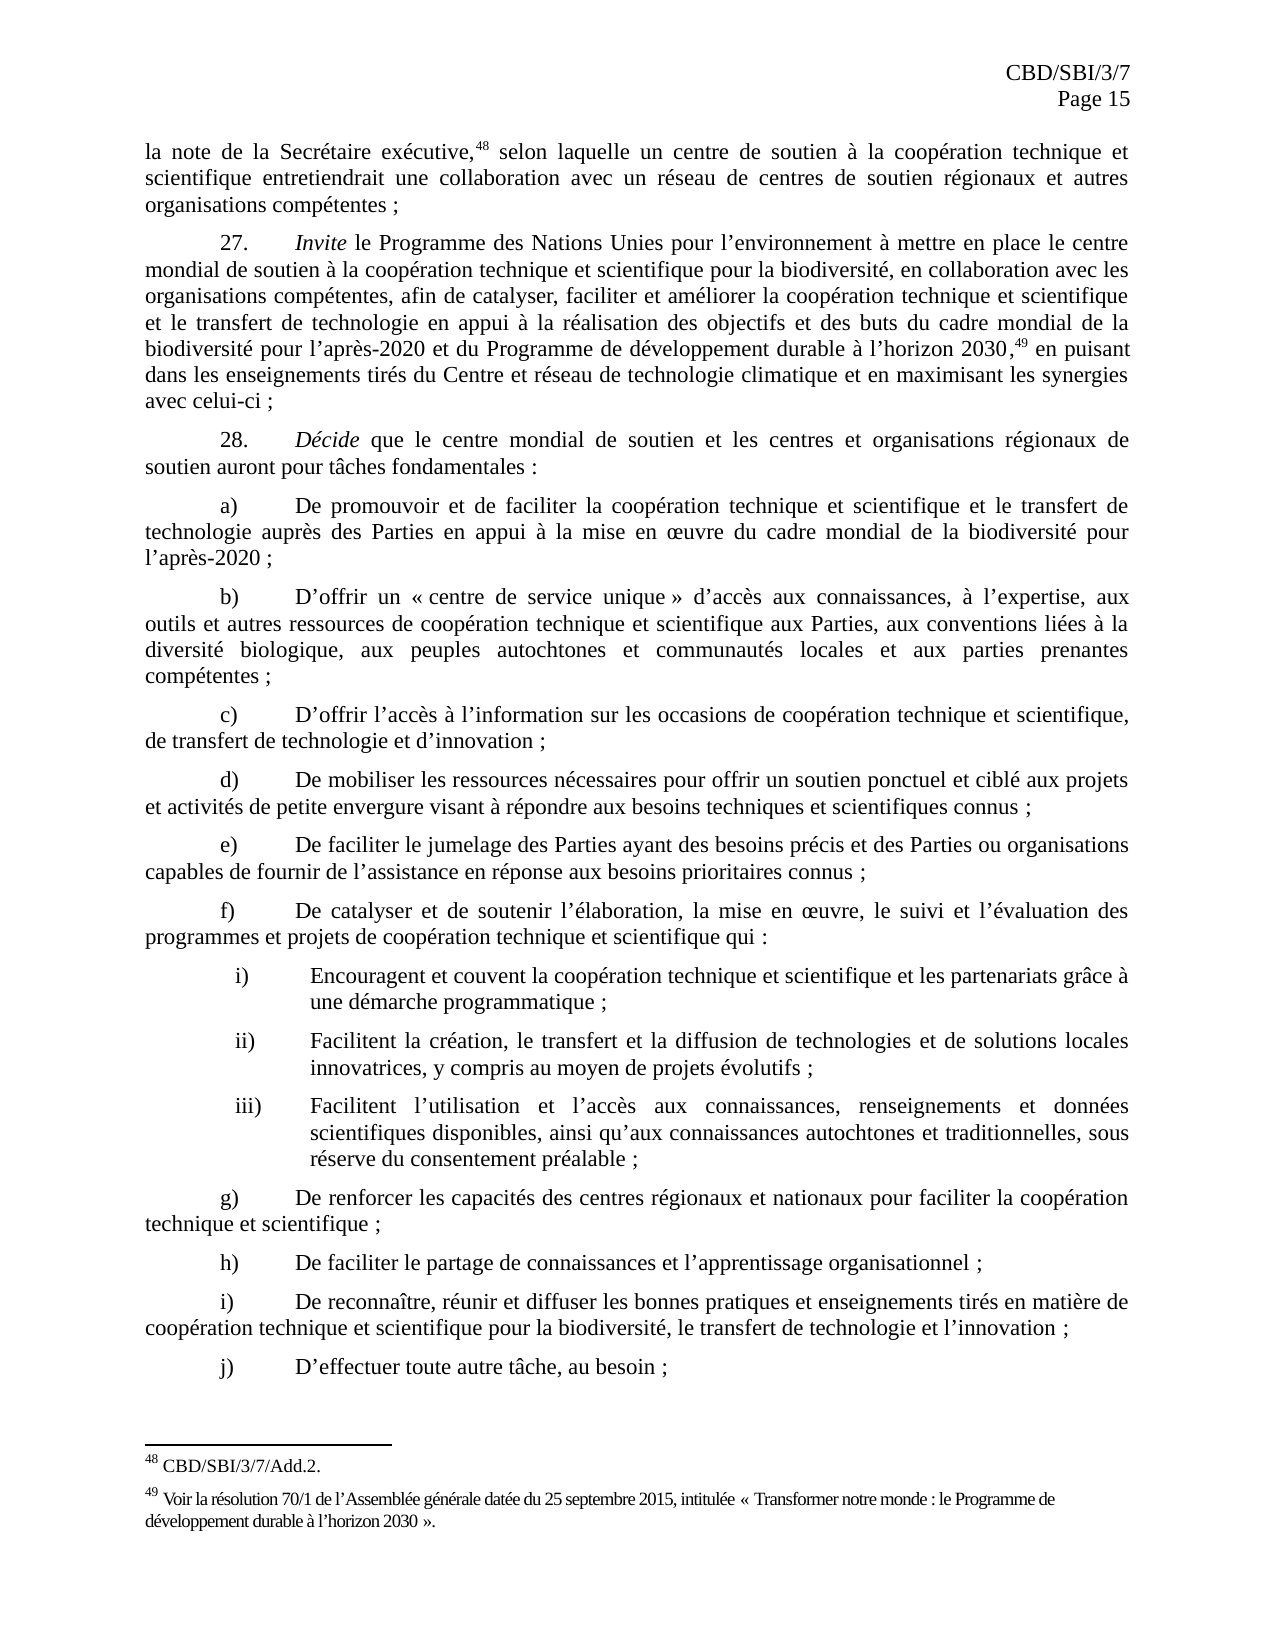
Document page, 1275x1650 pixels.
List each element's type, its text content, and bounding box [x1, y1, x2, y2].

text b) D’offrir un « centre de service unique » d’accès aux connaissances, à l’expertise, aux outils et autres ressources de coopération technique et scientifique aux Parties, aux conventions liées à la diversité biologique, aux peuples autochtones et communautés locales et aux parties prenantes compétentes ; [145, 583, 1130, 689]
text e) De faciliter le jumelage des Parties ayant des besoins précis et des Parties ou organisations capables de fournir de l’assistance en réponse aux besoins prioritaires connus ; [145, 832, 1130, 884]
text iii) Facilitent l’utilisation et l’accès aux connaissances, renseignements et données scientifiques disponibles, ainsi qu’aux connaissances autochtones et traditionnelles, sous réserve du consentement préalable ; [235, 1092, 1130, 1171]
text i) De reconnaître, réunir et diffuser les bonnes pratiques et enseignements tirés en matière de coopération technique et scientifique pour la biodiversité, le transfert de technologie et l’innovation ; [145, 1288, 1130, 1341]
text ii) Facilitent la création, le transfert et la diffusion de technologies et de solutions locales innovatrices, y compris au moyen de projets évolutifs ; [235, 1027, 1130, 1080]
text f) De catalyser et de soutenir l’élaboration, la mise en œuvre, le suivi et l’évaluation des programmes et projets de coopération technique et scientifique qui : [145, 897, 1130, 949]
list 28. Décide que le centre mondial de soutien et les centres et organisations régionaux de soutien auront pour tâches fondamentales : [145, 426, 1130, 479]
text a) De promouvoir et de faciliter la coopération technique et scientifique et le transfert de technologie auprès des Parties en appui à la mise en œuvre du cadre mondial de la biodiversité pour l’après-2020 ; [145, 492, 1130, 571]
text h) De faciliter le partage de connaissances et l’apprentissage organisationnel ; [145, 1249, 1130, 1276]
text d) De mobiliser les ressources nécessaires pour offrir un soutien ponctuel et ciblé aux projets et activités de petite envergure visant à répondre aux besoins techniques et scientifiques connus ; [145, 766, 1130, 819]
text g) De renforcer les capacités des centres régionaux et nationaux pour faciliter la coopération technique et scientifique ; [145, 1184, 1130, 1237]
text j) D’effectuer toute autre tâche, au besoin ; [145, 1353, 1130, 1379]
text c) D’offrir l’accès à l’information sur les occasions de coopération technique et scientifique, de transfert de technologie et d’innovation ; [145, 701, 1130, 754]
text i) Encouragent et couvent la coopération technique et scientifique et les partenariats grâce à une démarche programmatique ; [235, 962, 1130, 1015]
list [145, 138, 1130, 217]
list 27. Invite le Programme des Nations Unies pour l’environnement à mettre en place le centre mondial de soutien à la coopération technique et scientifique pour la biodiversité, en collaboration avec les organisations compétentes, afin de catalyser, faciliter et améliorer la coopération technique et scientifique et le transfert de technologie en appui à la réalisation des objectifs et des buts du cadre mondial de la biodiversité pour l’après-2020 et du Programme de développement durable à l’horizon 2030, en puisant dans les enseignements tirés du Centre et réseau de technologie climatique et en maximisant les synergies avec celui-ci ; [145, 229, 1130, 414]
